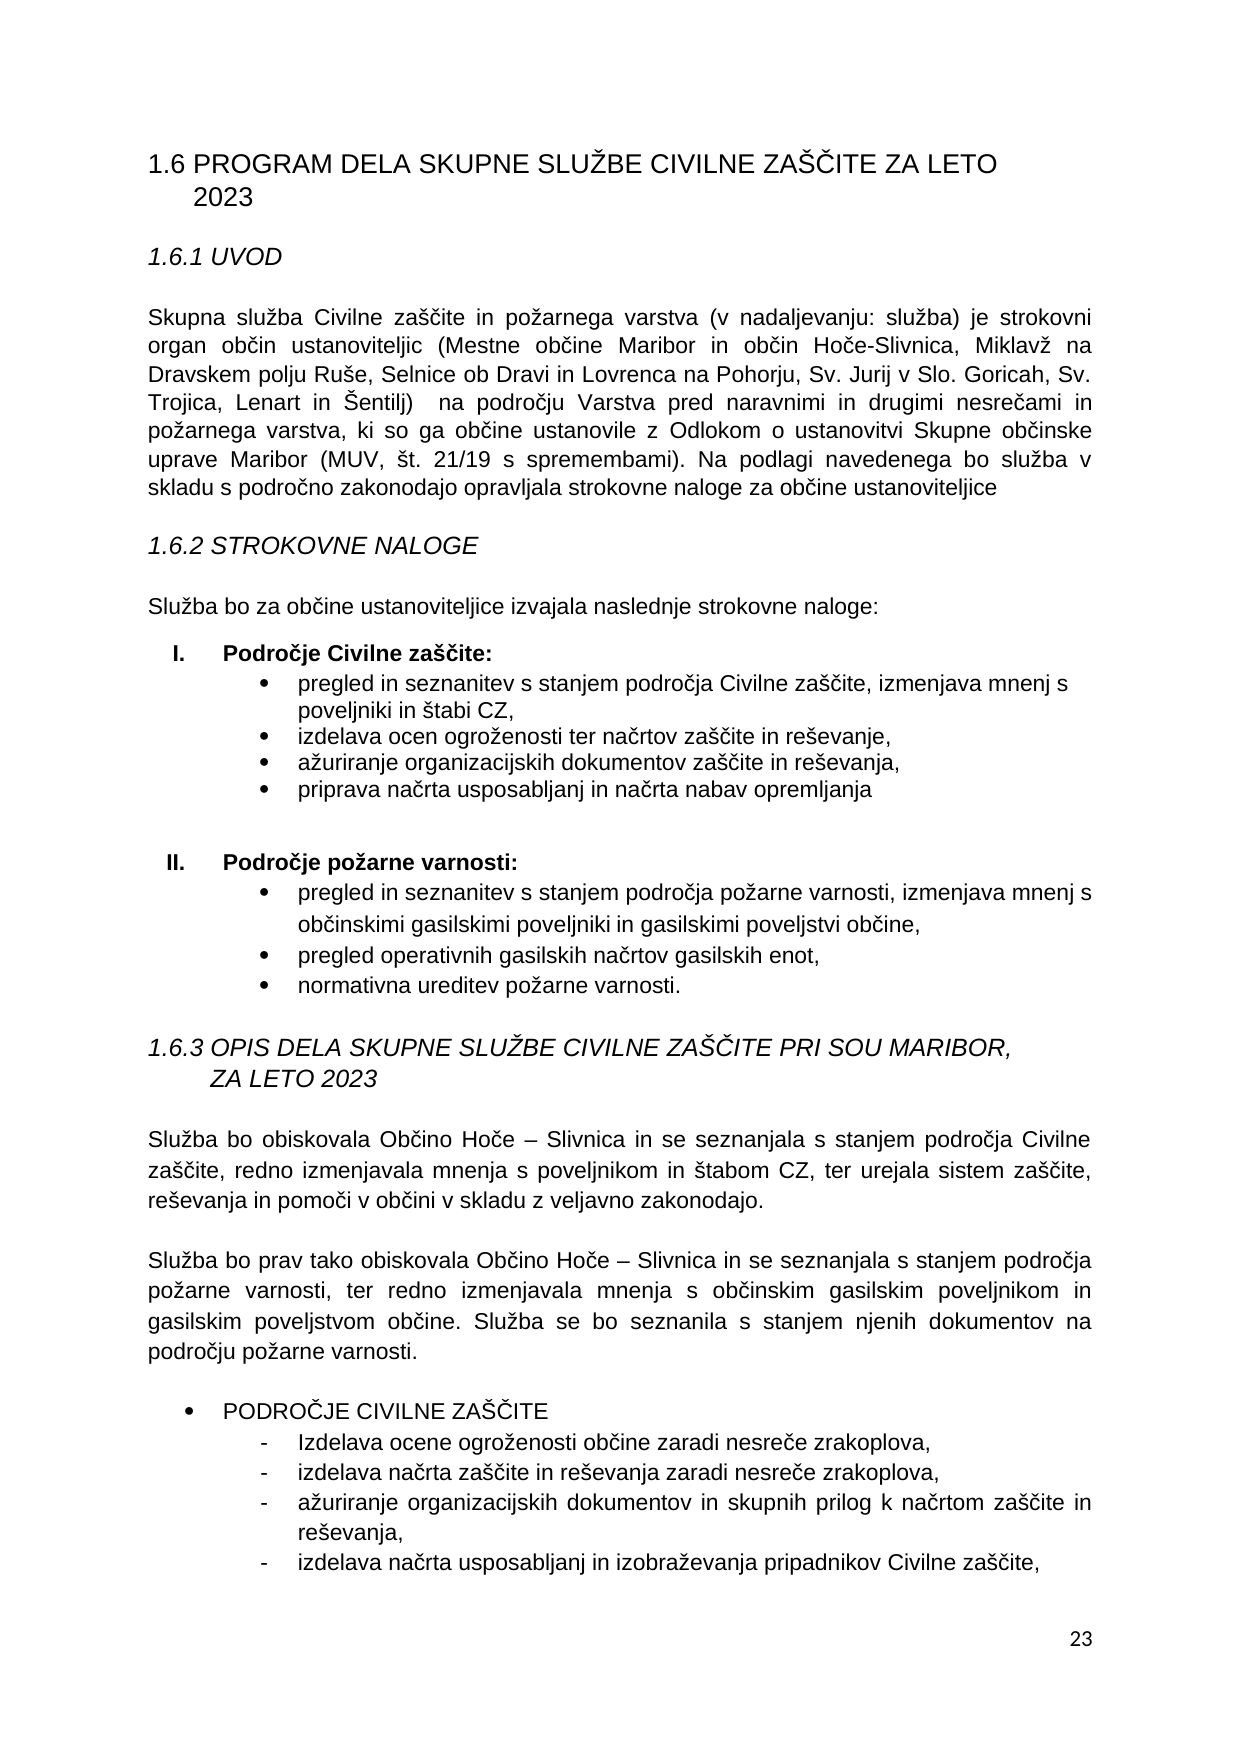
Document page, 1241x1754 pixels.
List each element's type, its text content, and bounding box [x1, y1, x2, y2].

list pregled in seznanitev s stanjem področja Civilne zaščite, izmenjava mnenj s poveljniki in štabi CZ, [260, 670, 1092, 723]
text 1.6.2 STROKOVNE NALOGE [148, 531, 1092, 560]
text 2023 [148, 181, 1092, 213]
list Izdelava ocene ogroženosti občine zaradi nesreče zrakoplova, [260, 1428, 1092, 1455]
text 1.6 PROGRAM DELA SKUPNE SLUŽBE CIVILNE ZAŠČITE ZA LETO [148, 148, 1092, 179]
list ažuriranje organizacijskih dokumentov zaščite in reševanja, [260, 749, 1092, 776]
list pregled operativnih gasilskih načrtov gasilskih enot, [260, 942, 1092, 968]
list izdelava načrta usposabljanj in izobraževanja pripadnikov Civilne zaščite, [260, 1549, 1092, 1576]
list Področje požarne varnosti: [185, 849, 1092, 875]
list ažuriranje organizacijskih dokumentov in skupnih prilog k načrtom zaščite in reševanja, [260, 1489, 1092, 1546]
list PODROČJE CIVILNE ZAŠČITE [185, 1398, 1092, 1425]
list izdelava načrta zaščite in reševanja zaradi nesreče zrakoplova, [260, 1459, 1092, 1485]
list Področje Civilne zaščite: [185, 640, 1092, 666]
text Skupna služba Civilne zaščite in požarnega varstva (v nadaljevanju: služba) je strokovni organ občin ustanoviteljic (Mestne občine Maribor in občin Hoče-Slivnica, Miklavž na Dravskem polju Ruše, Selnice ob Dravi in Lovrenca na Pohorju, Sv. Jurij v Slo. Goricah, Sv. Trojica, Lenart in Šentilj) na področju Varstva pred naravnimi in drugimi nesrečami in požarnega varstva, ki so ga občine ustanovile z Odlokom o ustanovitvi Skupne občinske uprave Maribor (MUV, št. 21/19 s spremembami). Na podlagi navedenega bo služba v skladu s področno zakonodajo opravljala strokovne naloge za občine ustanoviteljice [148, 304, 1092, 501]
list pregled in seznanitev s stanjem področja požarne varnosti, izmenjava mnenj s občinskimi gasilskimi poveljniki in gasilskimi poveljstvi občine, [260, 879, 1092, 938]
text Služba bo prav tako obiskovala Občino Hoče – Slivnica in se seznanjala s stanjem področja požarne varnosti, ter redno izmenjavala mnenja s občinskim gasilskim poveljnikom in gasilskim poveljstvom občine. Služba se bo seznanila s stanjem njenih dokumentov na področju požarne varnosti. [148, 1247, 1092, 1364]
list normativna ureditev požarne varnosti. [260, 972, 1092, 998]
text 1.6.1 UVOD [148, 242, 1092, 270]
list priprava načrta usposabljanj in načrta nabav opremljanja [260, 776, 1092, 802]
text Služba bo za občine ustanoviteljice izvajala naslednje strokovne naloge: [148, 593, 1092, 619]
text za leto 2023 [148, 1064, 1092, 1093]
list izdelava ocen ogroženosti ter načrtov zaščite in reševanje, [260, 723, 1092, 749]
text Služba bo obiskovala Občino Hoče – Slivnica in se seznanjala s stanjem področja Civilne zaščite, redno izmenjavala mnenja s poveljnikom in štabom CZ, ter urejala sistem zaščite, reševanja in pomoči v občini v skladu z veljavno zakonodajo. [148, 1126, 1092, 1213]
text 1.6.3 Opis dela Skupne SLUŽBE CIVILNE ZAŠČITE pri SOU Maribor, [148, 1033, 1092, 1062]
